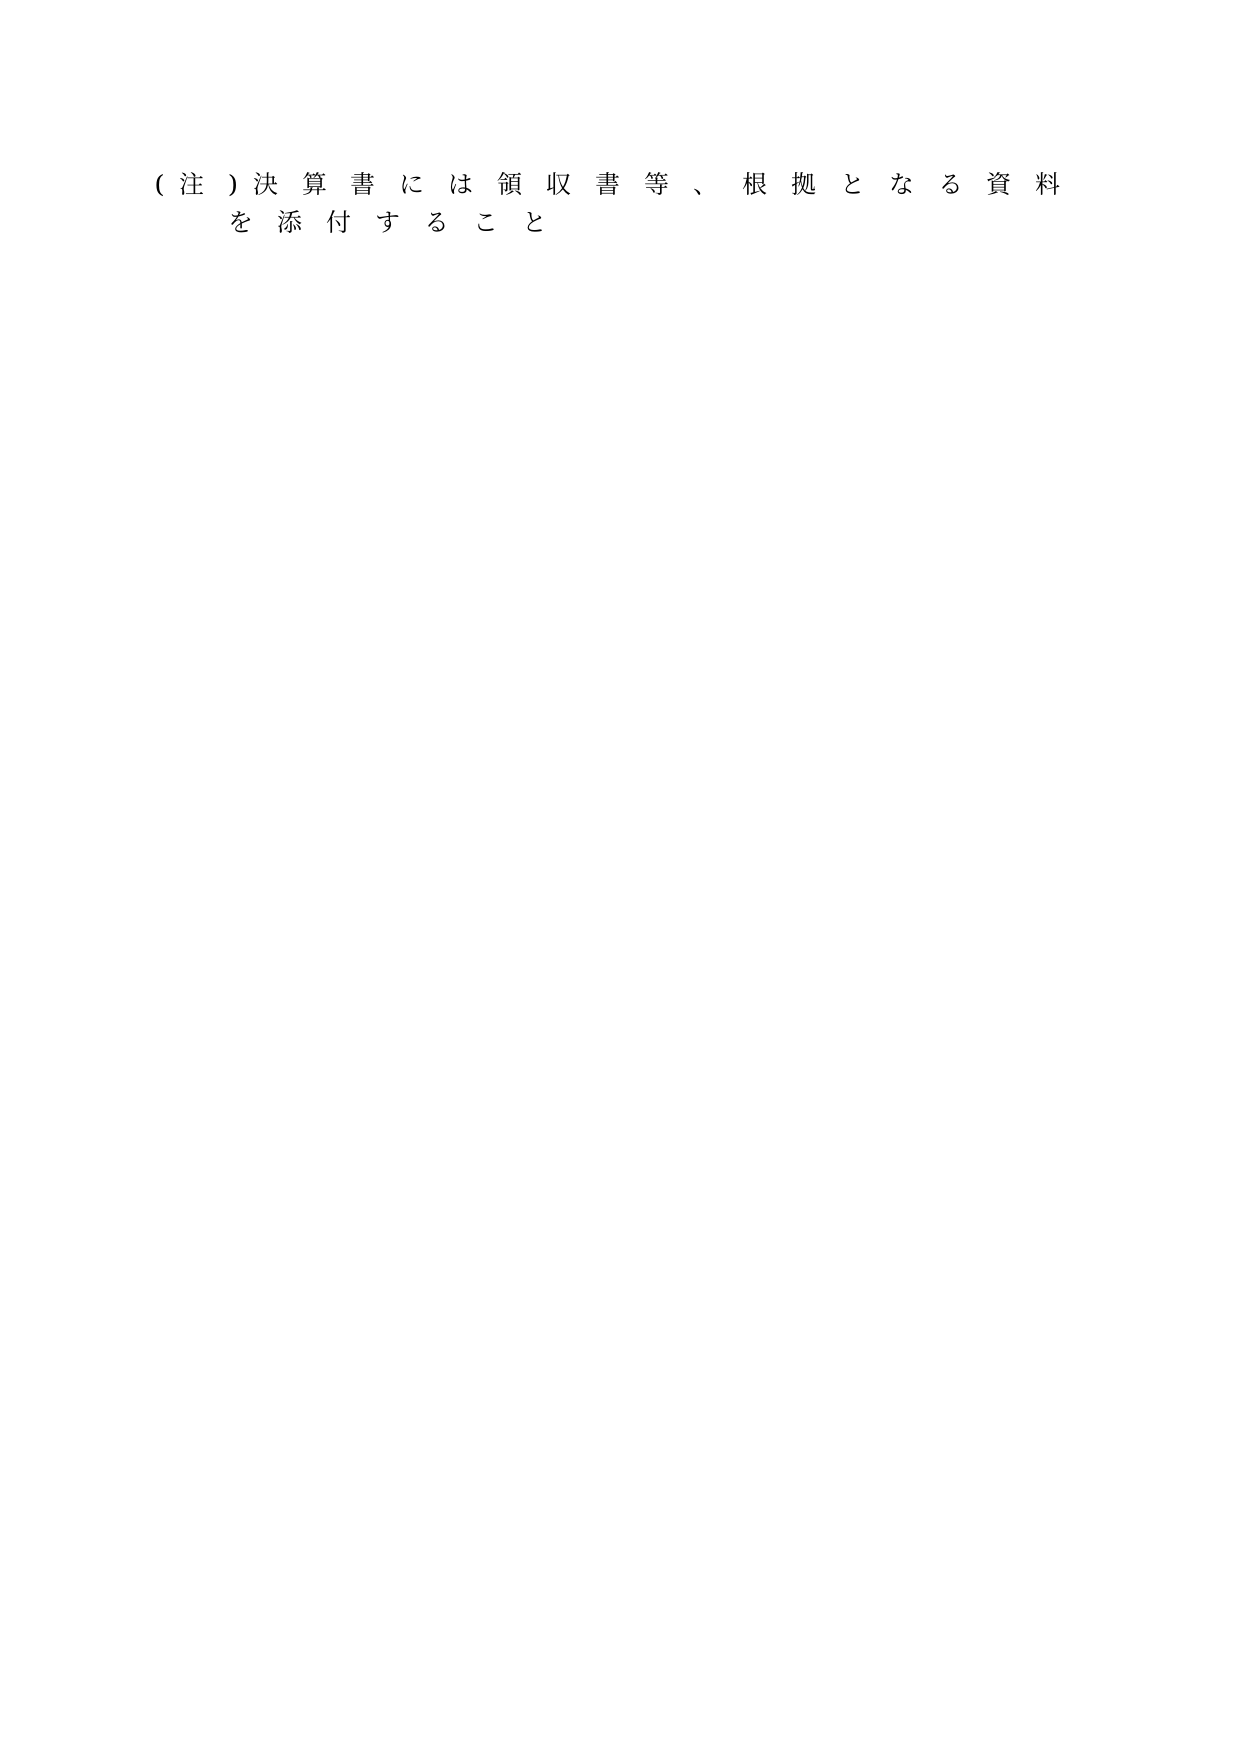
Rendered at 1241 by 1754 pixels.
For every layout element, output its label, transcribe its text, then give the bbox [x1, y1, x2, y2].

text (注)決算書には領収書等、根拠となる資料を添付すること [155, 164, 1085, 239]
